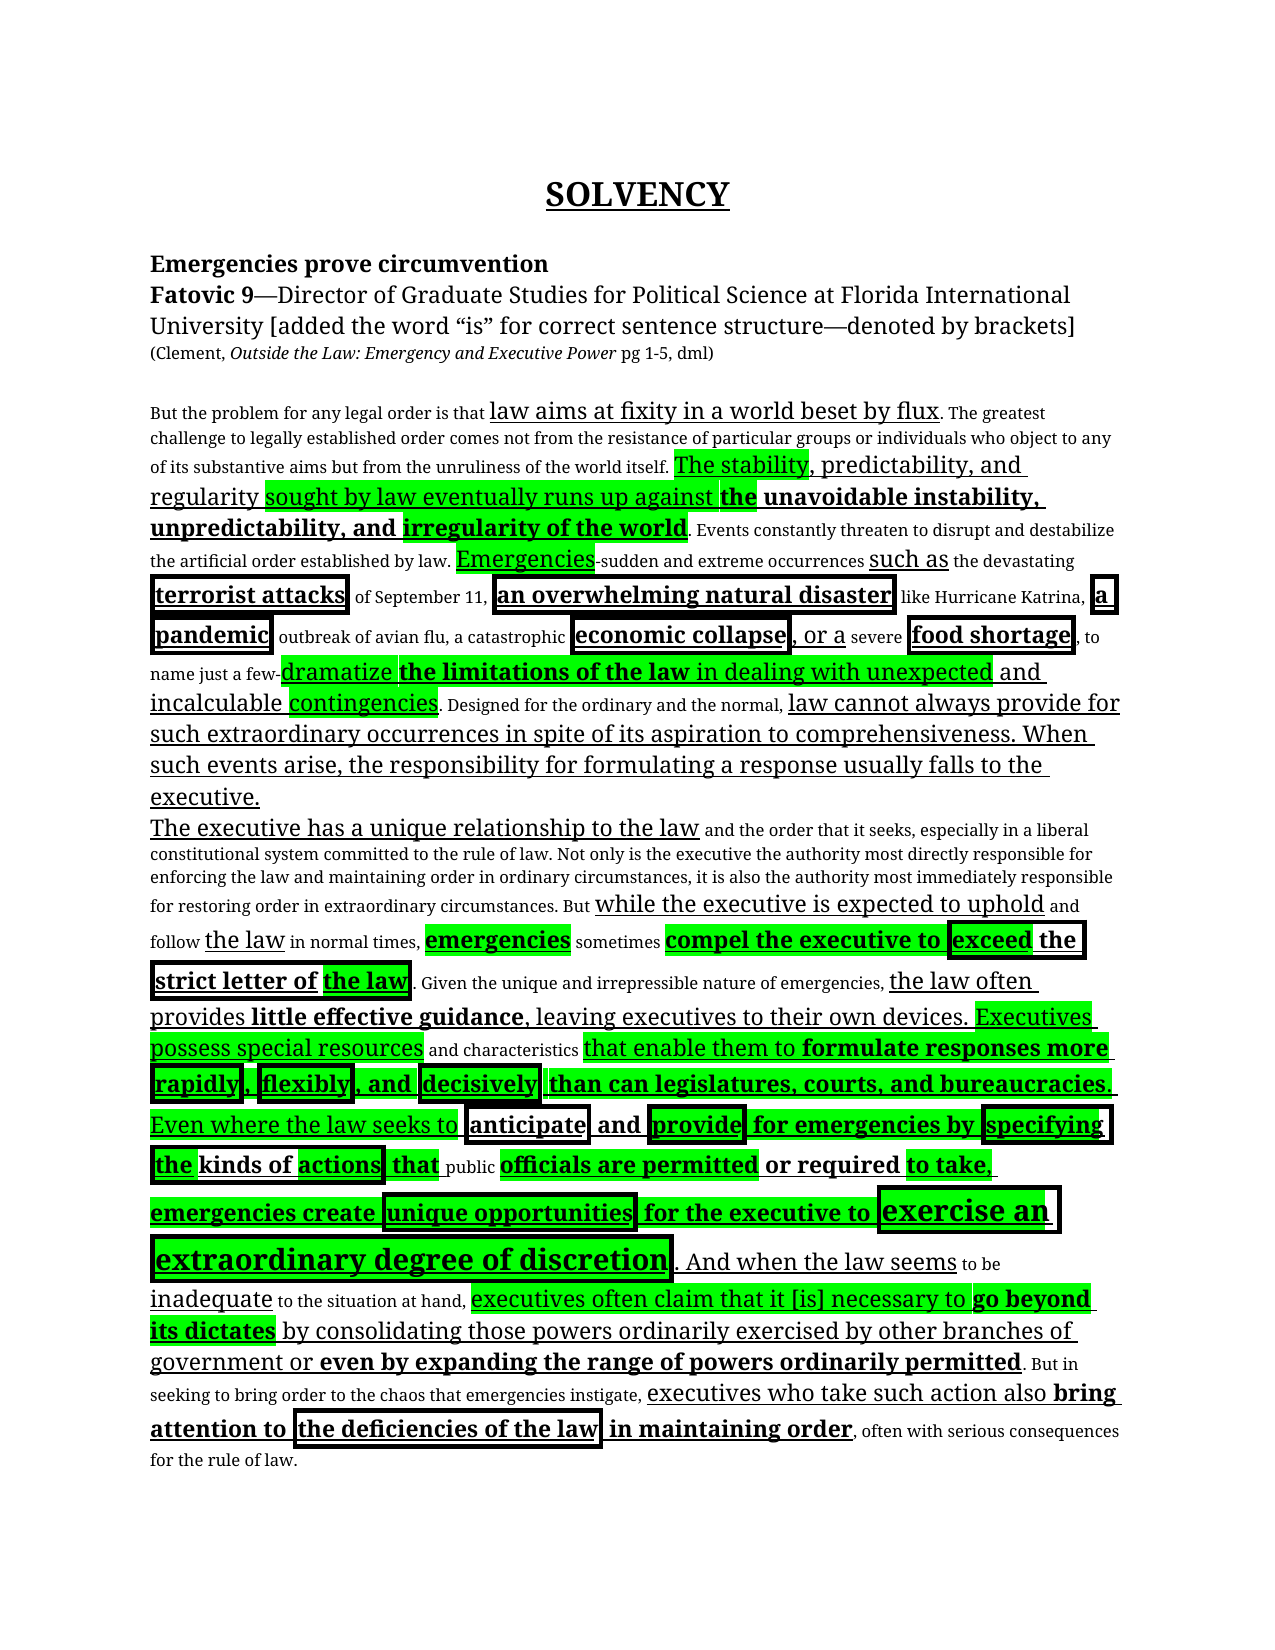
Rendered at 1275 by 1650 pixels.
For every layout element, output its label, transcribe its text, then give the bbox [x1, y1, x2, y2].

text But the problem for any legal order is that law aims at fixity in a world beset by flux. The greatest challenge to legally established order comes not from the resistance of particular groups or individuals who object to any of its substantive aims but from the unruliness of the world itself. The stability, predictability, and regularity sought by law eventually runs up against the unavoidable instability, unpredictability, and irregularity of the world. Events constantly threaten to disrupt and destabilize the artificial order established by law. Emergencies-sudden and extreme occurrences such as the devastating terrorist attacks of September 11, an overwhelming natural disaster like Hurricane Katrina, a pandemic outbreak of avian flu, a catastrophic economic collapse, or a severe food shortage, to name just a few-dramatize the limitations of the law in dealing with unexpected and incalculable contingencies. Designed for the ordinary and the normal, law cannot always provide for such extraordinary occurrences in spite of its aspiration to comprehensiveness. When such events arise, the responsibility for formulating a response usually falls to the executive. [150, 395, 1125, 812]
subtitle solvency [150, 171, 1125, 216]
subtitle Emergencies prove circumvention [150, 247, 1125, 279]
text The executive has a unique relationship to the law and the order that it seeks, especially in a liberal constitutional system committed to the rule of law. Not only is the executive the authority most directly responsible for enforcing the law and maintaining order in ordinary circumstances, it is also the authority most immediately responsible for restoring order in extraordinary circumstances. But while the executive is expected to uphold and follow the law in normal times, emergencies sometimes compel the executive to exceed the strict letter of the law. Given the unique and irrepressible nature of emergencies, the law often provides little effective guidance, leaving executives to their own devices. Executives possess special resources and characteristics that enable them to formulate responses more rapidly, flexibly, and decisively than can legislatures, courts, and bureaucracies. Even where the law seeks to anticipate and provide for emergencies by specifying the kinds of actions that public officials are permitted or required to take, emergencies create unique opportunities for the executive to exercise an extraordinary degree of discretion. And when the law seems to be inadequate to the situation at hand, executives often claim that it [is] necessary to go beyond its dictates by consolidating those powers ordinarily exercised by other branches of government or even by expanding the range of powers ordinarily permitted. But in seeking to bring order to the chaos that emergencies instigate, executives who take such action also bring attention to the deficiencies of the law in maintaining order, often with serious consequences for the rule of law. [150, 812, 1125, 1472]
text Fatovic 9—Director of Graduate Studies for Political Science at Florida International University [added the word “is” for correct sentence structure—denoted by brackets] [150, 279, 1125, 341]
text (Clement, Outside the Law: Emergency and Executive Power pg 1-5, dml) [150, 341, 1125, 364]
